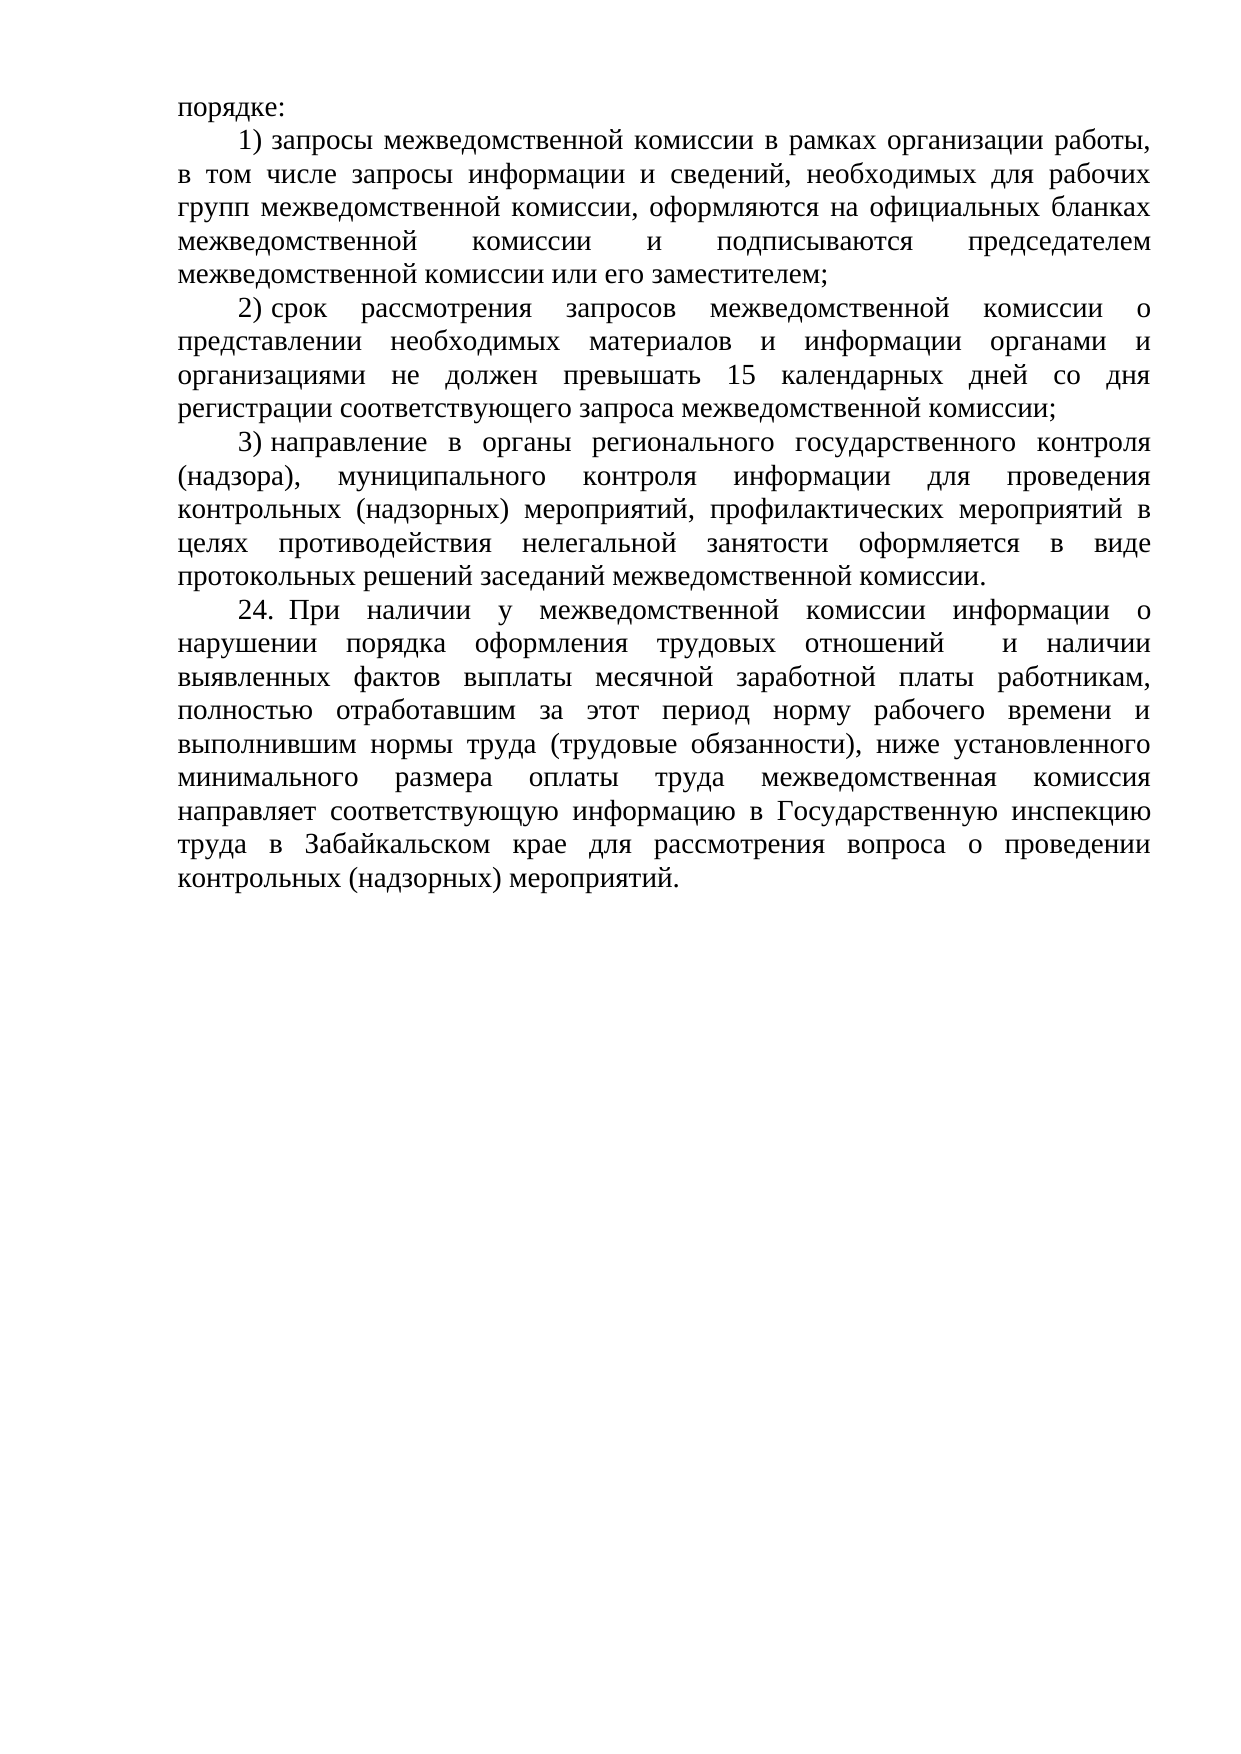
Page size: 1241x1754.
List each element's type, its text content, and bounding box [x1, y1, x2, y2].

list срок рассмотрения запросов межведомственной комиссии о представлении необходимых материалов и информации органами и организациями не должен превышать 15 календарных дней со дня регистрации соответствующего запроса межведомственной комиссии; [177, 290, 1152, 424]
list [177, 89, 1152, 122]
list При наличии у межведомственной комиссии информации о нарушении порядка оформления трудовых отношений и наличии выявленных фактов выплаты месячной заработной платы работникам, полностью отработавшим за этот период норму рабочего времени и выполнившим нормы труда (трудовые обязанности), ниже установленного минимального размера оплаты труда межведомственная комиссия направляет соответствующую информацию в Государственную инспекцию труда в Забайкальском крае для рассмотрения вопроса о проведении контрольных (надзорных) мероприятий. [177, 592, 1152, 894]
list направление в органы регионального государственного контроля (надзора), муниципального контроля информации для проведения контрольных (надзорных) мероприятий, профилактических мероприятий в целях противодействия нелегальной занятости оформляется в виде протокольных решений заседаний межведомственной комиссии. [177, 424, 1152, 592]
list запросы межведомственной комиссии в рамках организации работы, в том числе запросы информации и сведений, необходимых для рабочих групп межведомственной комиссии, оформляются на официальных бланках межведомственной комиссии и подписываются председателем межведомственной комиссии или его заместителем; [177, 122, 1152, 290]
